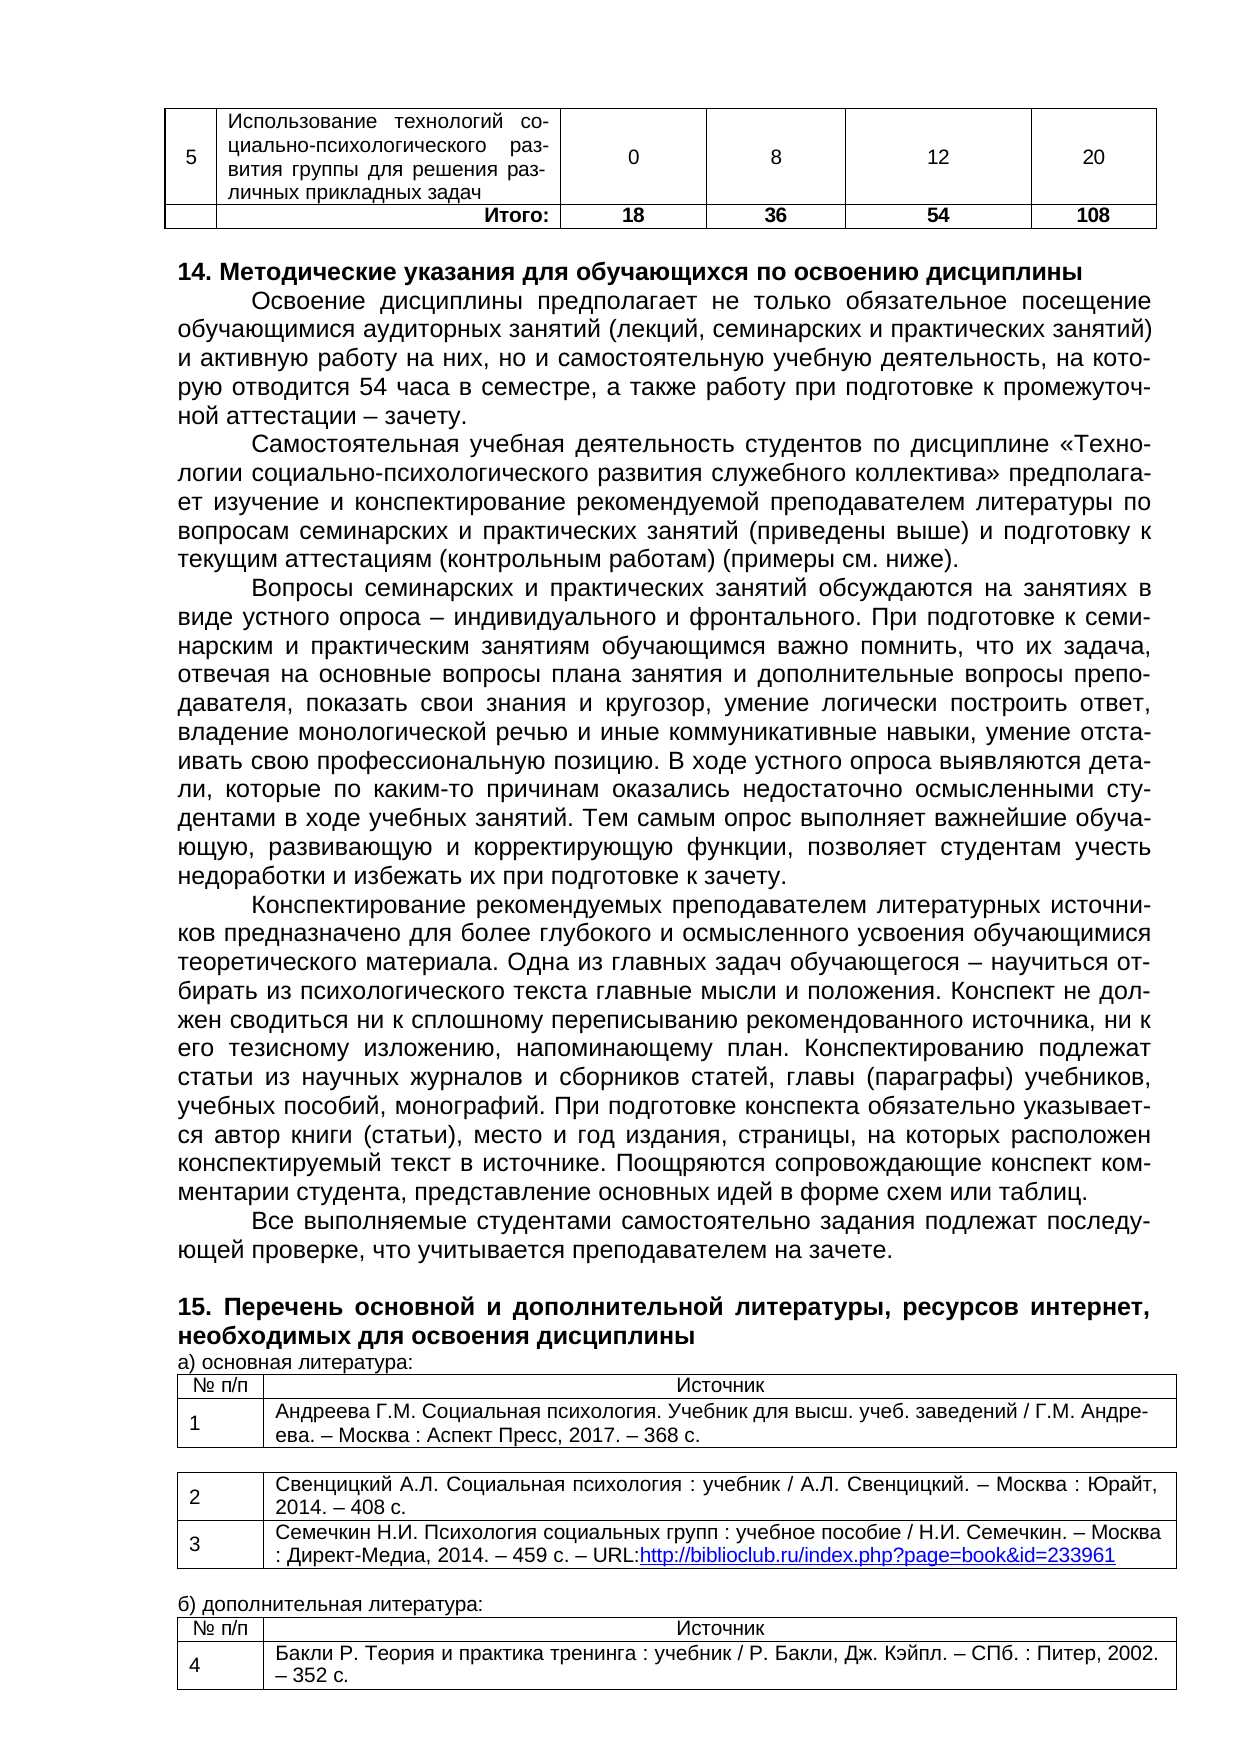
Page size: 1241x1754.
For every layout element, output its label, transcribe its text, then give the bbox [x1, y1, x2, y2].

table_cell 18 [561, 205, 706, 228]
table_header Свенцицкий А.Л. Социальная психология : учебник / А.Л. Свенцицкий. – Москва : Юрайт, 2014. – 408 с. [264, 1473, 1176, 1520]
table_cell 0 [561, 109, 706, 204]
text б) дополнительная литература: [177, 1592, 1194, 1616]
table_header Источник [264, 1618, 1176, 1641]
table_cell 20 [1032, 109, 1156, 204]
list Методические указания для обучающихся по освоению дисциплины [177, 257, 1194, 286]
table_cell 5 [166, 109, 216, 204]
text Самостоятельная учебная деятельность студентов по дисциплине «Техно- логии социально-психологического развития служебного коллектива» предполага- ет изучение и конспектирование рекомендуемой преподавателем литературы по вопросам семинарских и практических занятий (приведены выше) и подготовку к текущим аттестациям (контрольным работам) (примеры см. ниже). [177, 429, 1153, 573]
table_cell 3 [178, 1521, 263, 1568]
text Вопросы семинарских и практических занятий обсуждаются на занятиях в виде устного опроса – индивидуального и фронтального. При подготовке к семи- нарским и практическим занятиям обучающимся важно помнить, что их задача, отвечая на основные вопросы плана занятия и дополнительные вопросы препо- давателя, показать свои знания и кругозор, умение логически построить ответ, владение монологической речью и иные коммуникативные навыки, умение отста- ивать свою профессиональную позицию. В ходе устного опроса выявляются дета- ли, которые по каким-то причинам оказались недостаточно осмысленными сту- дентами в ходе учебных занятий. Тем самым опрос выполняет важнейшие обуча- ющую, развивающую и корректирующую функции, позволяет студентам учесть недоработки и избежать их при подготовке к зачету. [177, 573, 1153, 889]
text Конспектирование рекомендуемых преподавателем литературных источни- ков предназначено для более глубокого и осмысленного усвоения обучающимися теоретического материала. Одна из главных задач обучающегося – научиться от- бирать из психологического текста главные мысли и положения. Конспект не дол- жен сводиться ни к сплошному переписыванию рекомендованного источника, ни к его тезисному изложению, напоминающему план. Конспектированию подлежат статьи из научных журналов и сборников статей, главы (параграфы) учебников, учебных пособий, монографий. При подготовке конспекта обязательно указывает- ся автор книги (статьи), место и год издания, страницы, на которых расположен конспектируемый текст в источнике. Поощряются сопровождающие конспект ком- ментарии студента, представление основных идей в форме схем или таблиц. [177, 889, 1152, 1206]
table_cell 108 [1032, 205, 1156, 228]
text Освоение дисциплины предполагает не только обязательное посещение обучающимися аудиторных занятий (лекций, семинарских и практических занятий) и активную работу на них, но и самостоятельную учебную деятельность, на кото- рую отводится 54 часа в семестре, а также работу при подготовке к промежуточ- ной аттестации – зачету. [177, 286, 1153, 429]
table_cell Итого: [217, 205, 560, 228]
subtitle Перечень основной и дополнительной литературы, ресурсов интернет, необходимых для освоения дисциплины [177, 1292, 1151, 1350]
text а) основная литература: [177, 1350, 1194, 1374]
table_cell 12 [846, 109, 1031, 204]
text Все выполняемые студентами самостоятельно задания подлежат последу- ющей проверке, что учитывается преподавателем на зачете. [177, 1206, 1152, 1263]
table_cell Семечкин Н.И. Психология социальных групп : учебное пособие / Н.И. Семечкин. – Москва : Директ-Медиа, 2014. – 459 с. – URL:http://biblioclub.ru/index.php?page=book&id=233961 [264, 1521, 1176, 1568]
table_header Источник [264, 1375, 1176, 1398]
table_cell 36 [707, 205, 845, 228]
table_cell Бакли Р. Теория и практика тренинга : учебник / Р. Бакли, Дж. Кэйпл. – СПб. : Питер, 2002. – 352 с. [264, 1642, 1176, 1688]
table_cell Использование технологий со- циально-психологического раз- вития группы для решения раз- личных прикладных задач [217, 109, 560, 204]
table_cell 54 [846, 205, 1031, 228]
table_cell 1 [178, 1399, 263, 1447]
table_cell Андреева Г.М. Социальная психология. Учебник для высш. учеб. заведений / Г.М. Андре- ева. – Москва : Аспект Пресс, 2017. – 368 с. [264, 1399, 1176, 1447]
table_cell [166, 205, 216, 228]
table_cell 4 [178, 1642, 263, 1688]
table_header № п/п [178, 1618, 263, 1641]
table_header № п/п [178, 1375, 263, 1398]
table_header 2 [178, 1473, 263, 1520]
table_cell 8 [707, 109, 845, 204]
